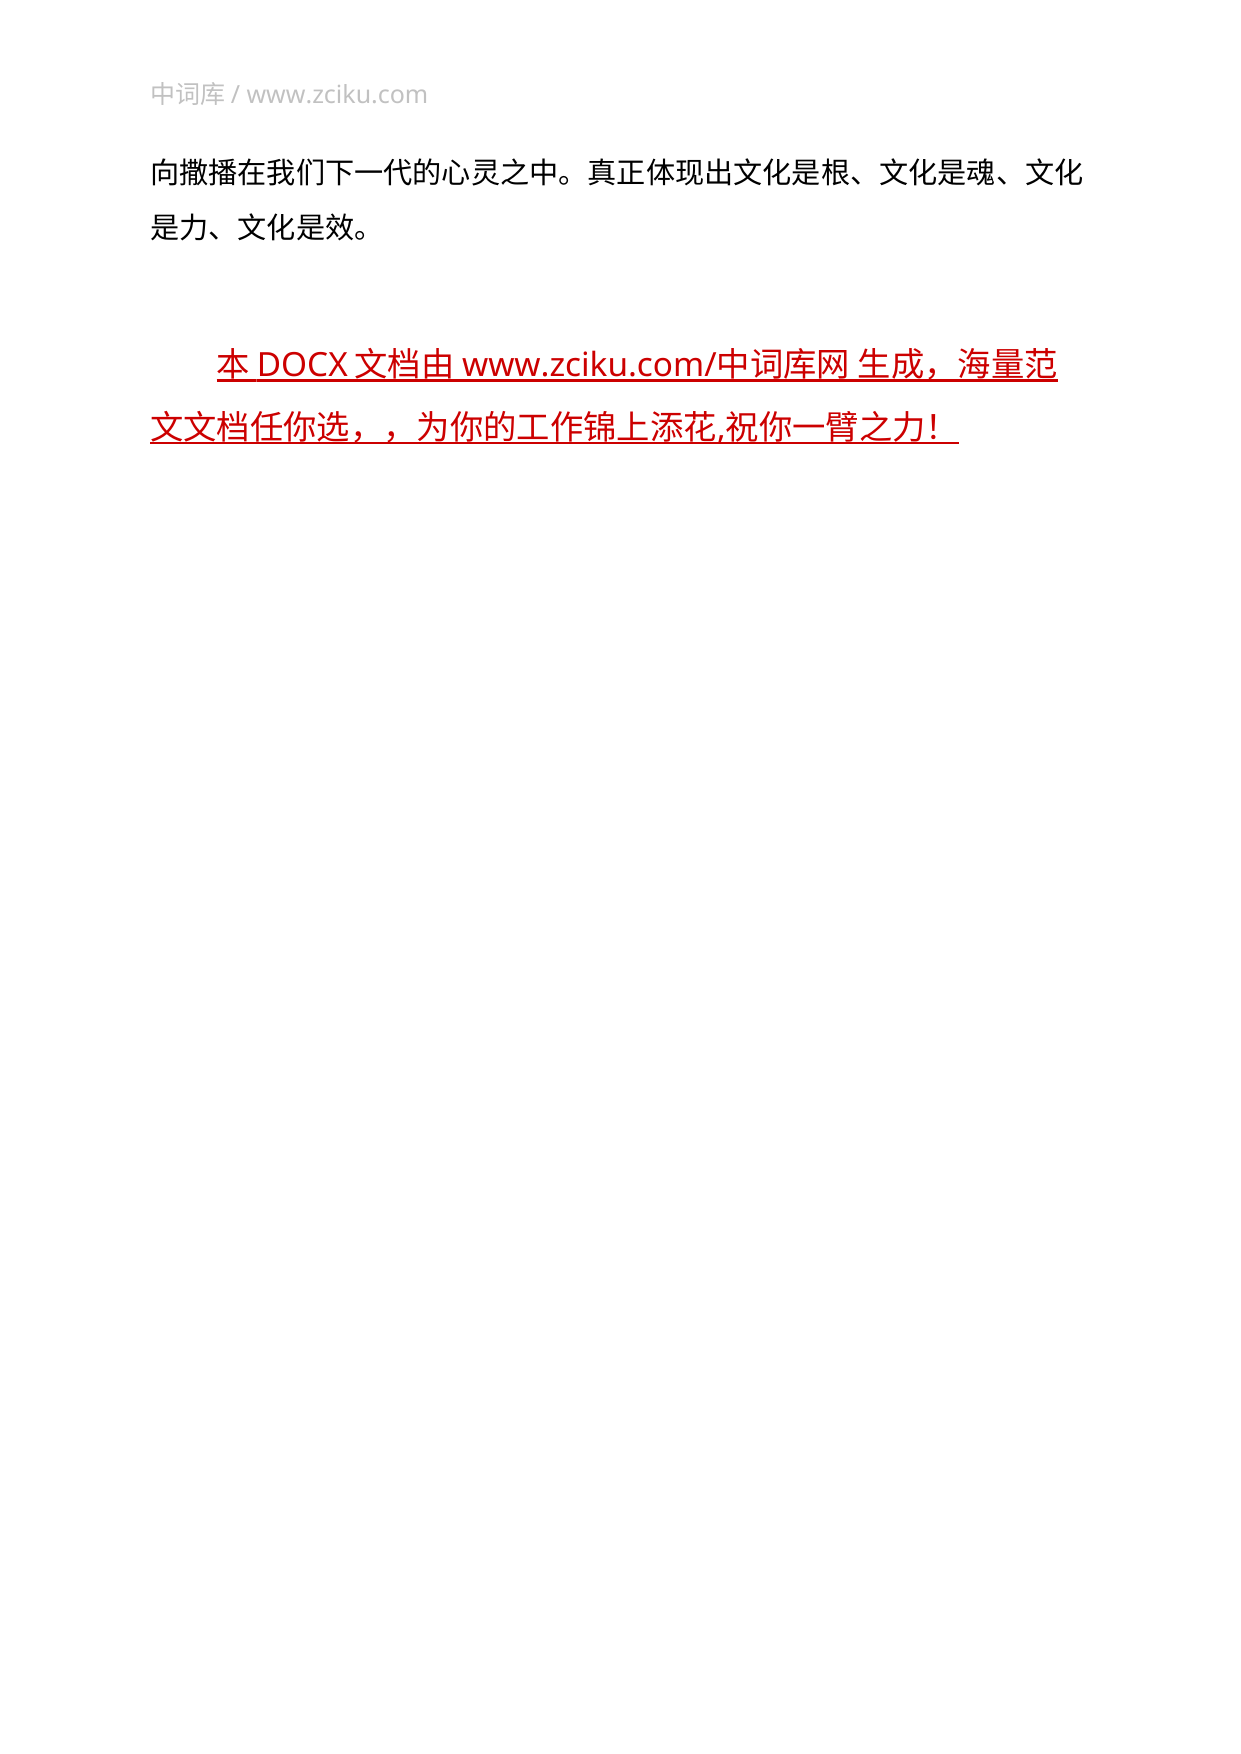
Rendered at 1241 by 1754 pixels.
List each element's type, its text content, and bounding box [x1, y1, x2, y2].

text 本DOCX文档由 www.zciku.com/中词库网 生成，海量范文文档任你选，，为你的工作锦上添花,祝你一臂之力！ [150, 338, 1090, 449]
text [150, 150, 1090, 247]
